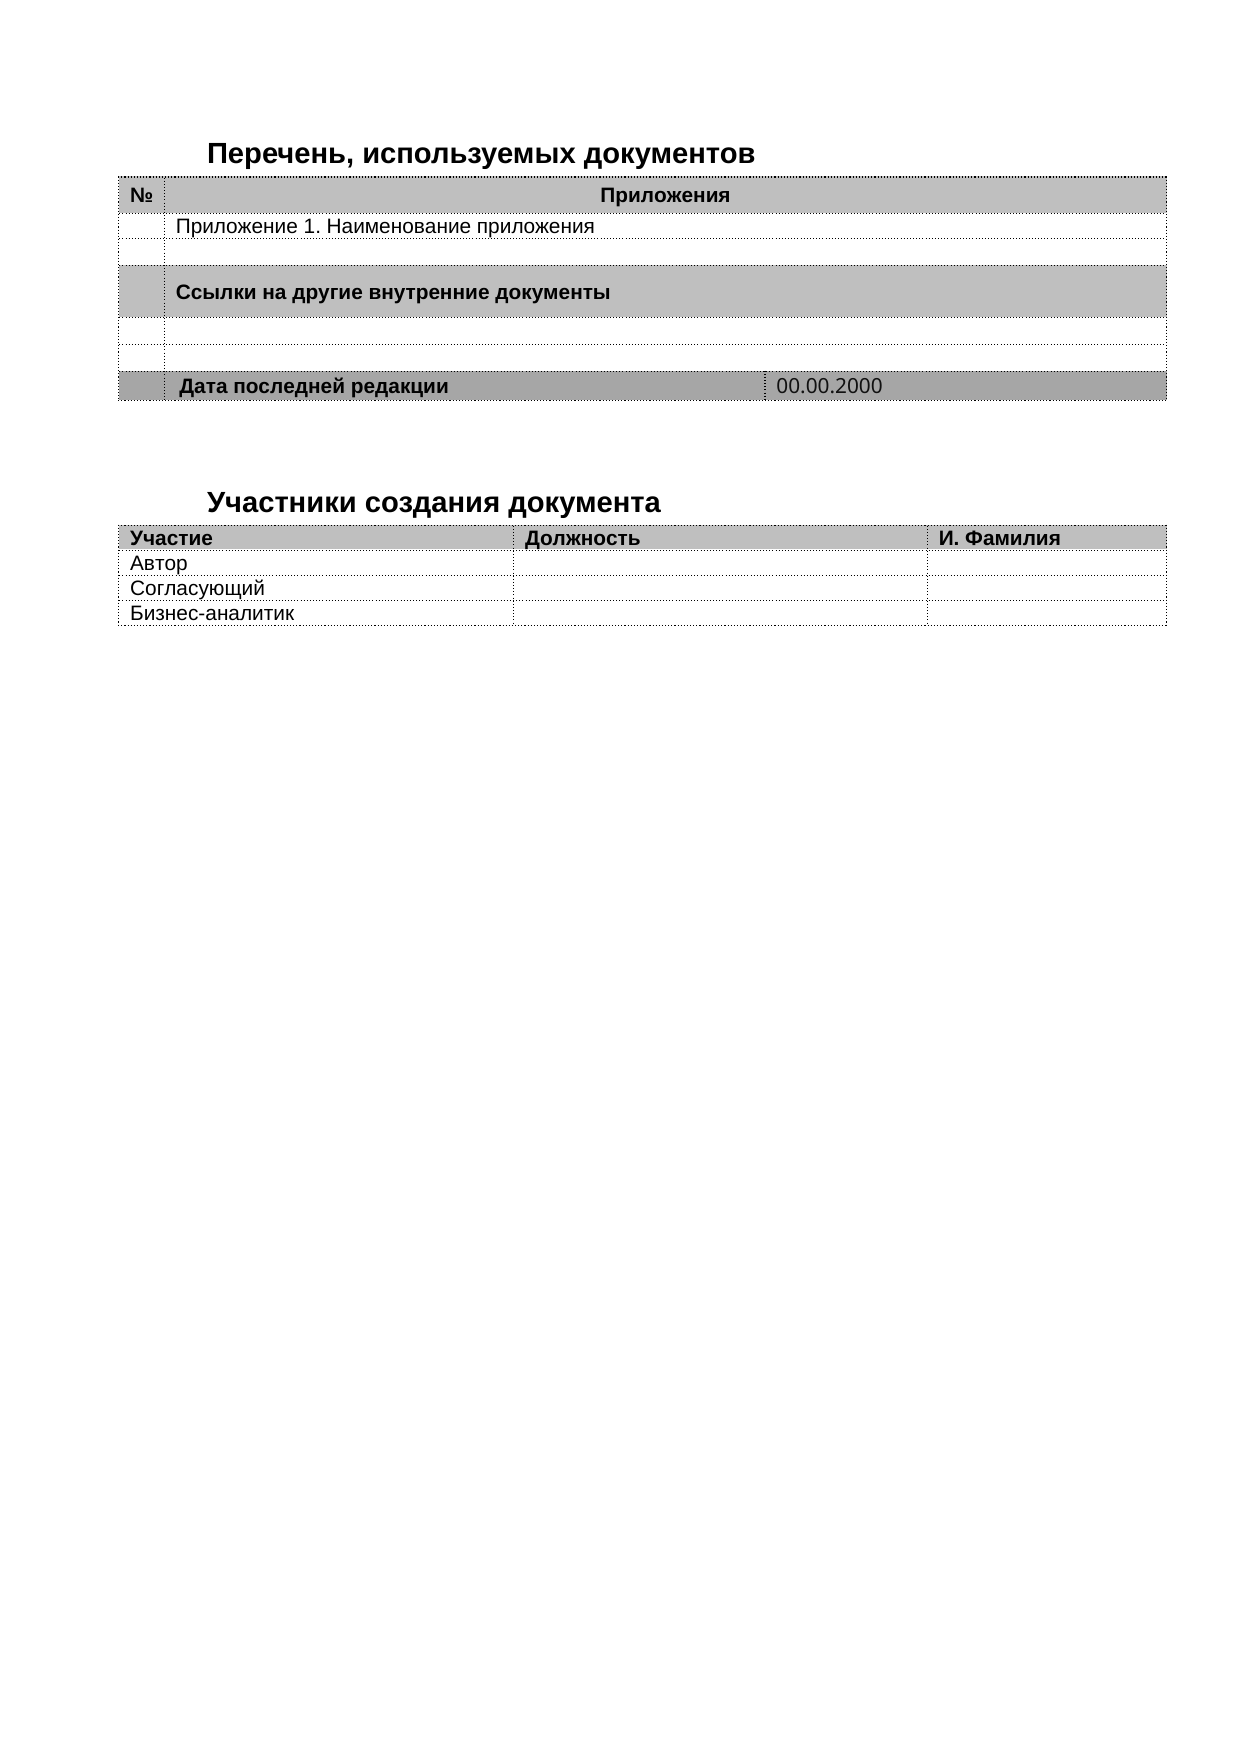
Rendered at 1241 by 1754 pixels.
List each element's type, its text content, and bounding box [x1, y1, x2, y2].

table_header Должность [514, 525, 927, 549]
table_cell 00.00.2000 [765, 371, 1167, 400]
table_cell [119, 265, 164, 317]
table_cell [119, 238, 164, 265]
table_cell [927, 575, 1167, 599]
table_cell [927, 600, 1167, 624]
table_cell Дата последней редакции [164, 371, 765, 400]
table_cell [119, 344, 164, 371]
table_cell [164, 344, 1167, 371]
table_cell Приложение 1. Наименование приложения [164, 213, 1167, 238]
table_cell [164, 317, 1167, 344]
subtitle Перечень, используемых документов [207, 137, 1181, 170]
table_cell [514, 575, 927, 599]
table_cell [119, 213, 164, 238]
table_cell [514, 550, 927, 574]
table_header № [119, 176, 164, 213]
table_header Участие [119, 525, 514, 549]
table_cell [119, 371, 164, 400]
table_cell [119, 317, 164, 344]
table_cell [164, 238, 1167, 265]
table_cell [514, 600, 927, 624]
table_cell Согласующий [119, 575, 514, 599]
table_cell Бизнес-аналитик [119, 600, 514, 624]
table_header Приложения [164, 176, 1167, 213]
table_cell [927, 550, 1167, 574]
table_header И. Фамилия [927, 525, 1167, 549]
table_cell Ссылки на другие внутренние документы [164, 265, 1167, 317]
table_cell Автор [119, 550, 514, 574]
subtitle Участники создания документа [207, 485, 1181, 518]
